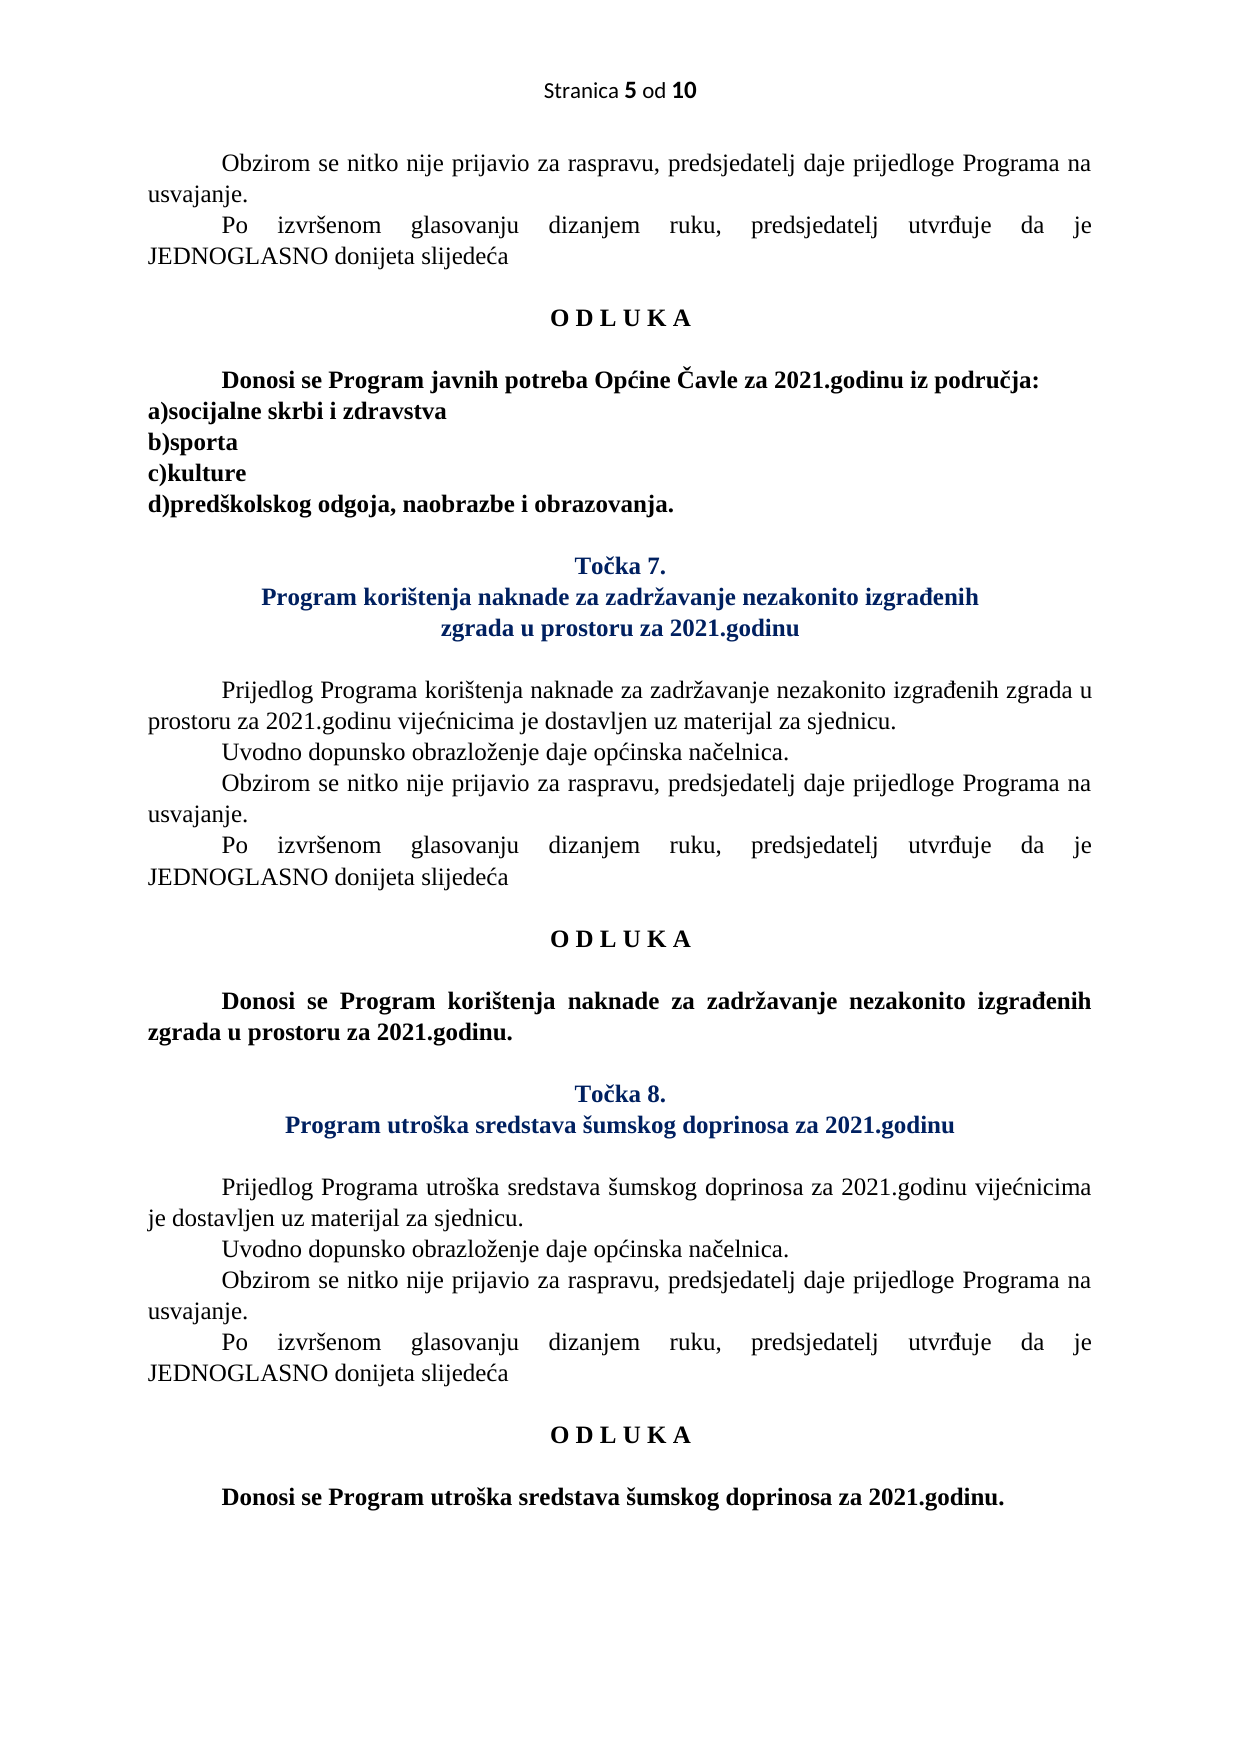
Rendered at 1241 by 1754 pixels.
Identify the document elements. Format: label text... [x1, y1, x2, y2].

text d)predškolskog odgoja, naobrazbe i obrazovanja. [148, 489, 1093, 518]
text Po izvršenom glasovanju dizanjem ruku, predsjedatelj utvrđuje da je JEDNOGLASNO donijeta slijedeća [148, 1327, 1093, 1387]
text O D L U K A [148, 303, 1093, 332]
text Donosi se Program javnih potreba Općine Čavle za 2021.godinu iz područja: [148, 365, 1093, 394]
text Prijedlog Programa utroška sredstava šumskog doprinosa za 2021.godinu vijećnicima je dostavljen uz materijal za sjednicu. [148, 1172, 1093, 1232]
text Točka 7. [148, 551, 1093, 580]
text Prijedlog Programa korištenja naknade za zadržavanje nezakonito izgrađenih zgrada u prostoru za 2021.godinu vijećnicima je dostavljen uz materijal za sjednicu. [148, 675, 1093, 735]
text Obzirom se nitko nije prijavio za raspravu, predsjedatelj daje prijedloge Programa na usvajanje. [148, 768, 1093, 828]
text Točka 8. [148, 1079, 1093, 1108]
text c)kulture [148, 458, 1093, 487]
text Program utroška sredstava šumskog doprinosa za 2021.godinu [148, 1110, 1093, 1139]
text Po izvršenom glasovanju dizanjem ruku, predsjedatelj utvrđuje da je JEDNOGLASNO donijeta slijedeća [148, 831, 1093, 890]
text Donosi se Program korištenja naknade za zadržavanje nezakonito izgrađenih zgrada u prostoru za 2021.godinu. [148, 986, 1093, 1046]
text a)socijalne skrbi i zdravstva [148, 396, 1093, 425]
text Program korištenja naknade za zadržavanje nezakonito izgrađenih [148, 582, 1093, 611]
text Uvodno dopunsko obrazloženje daje općinska načelnica. [148, 1234, 1093, 1263]
text Uvodno dopunsko obrazloženje daje općinska načelnica. [148, 737, 1093, 766]
text b)sporta [148, 427, 1093, 456]
text Obzirom se nitko nije prijavio za raspravu, predsjedatelj daje prijedloge Programa na usvajanje. [148, 148, 1093, 207]
text Donosi se Program utroška sredstava šumskog doprinosa za 2021.godinu. [148, 1482, 1093, 1511]
text zgrada u prostoru za 2021.godinu [148, 613, 1093, 642]
text Obzirom se nitko nije prijavio za raspravu, predsjedatelj daje prijedloge Programa na usvajanje. [148, 1265, 1093, 1325]
text Po izvršenom glasovanju dizanjem ruku, predsjedatelj utvrđuje da je JEDNOGLASNO donijeta slijedeća [148, 210, 1093, 269]
text O D L U K A [148, 924, 1093, 952]
text O D L U K A [148, 1420, 1093, 1449]
